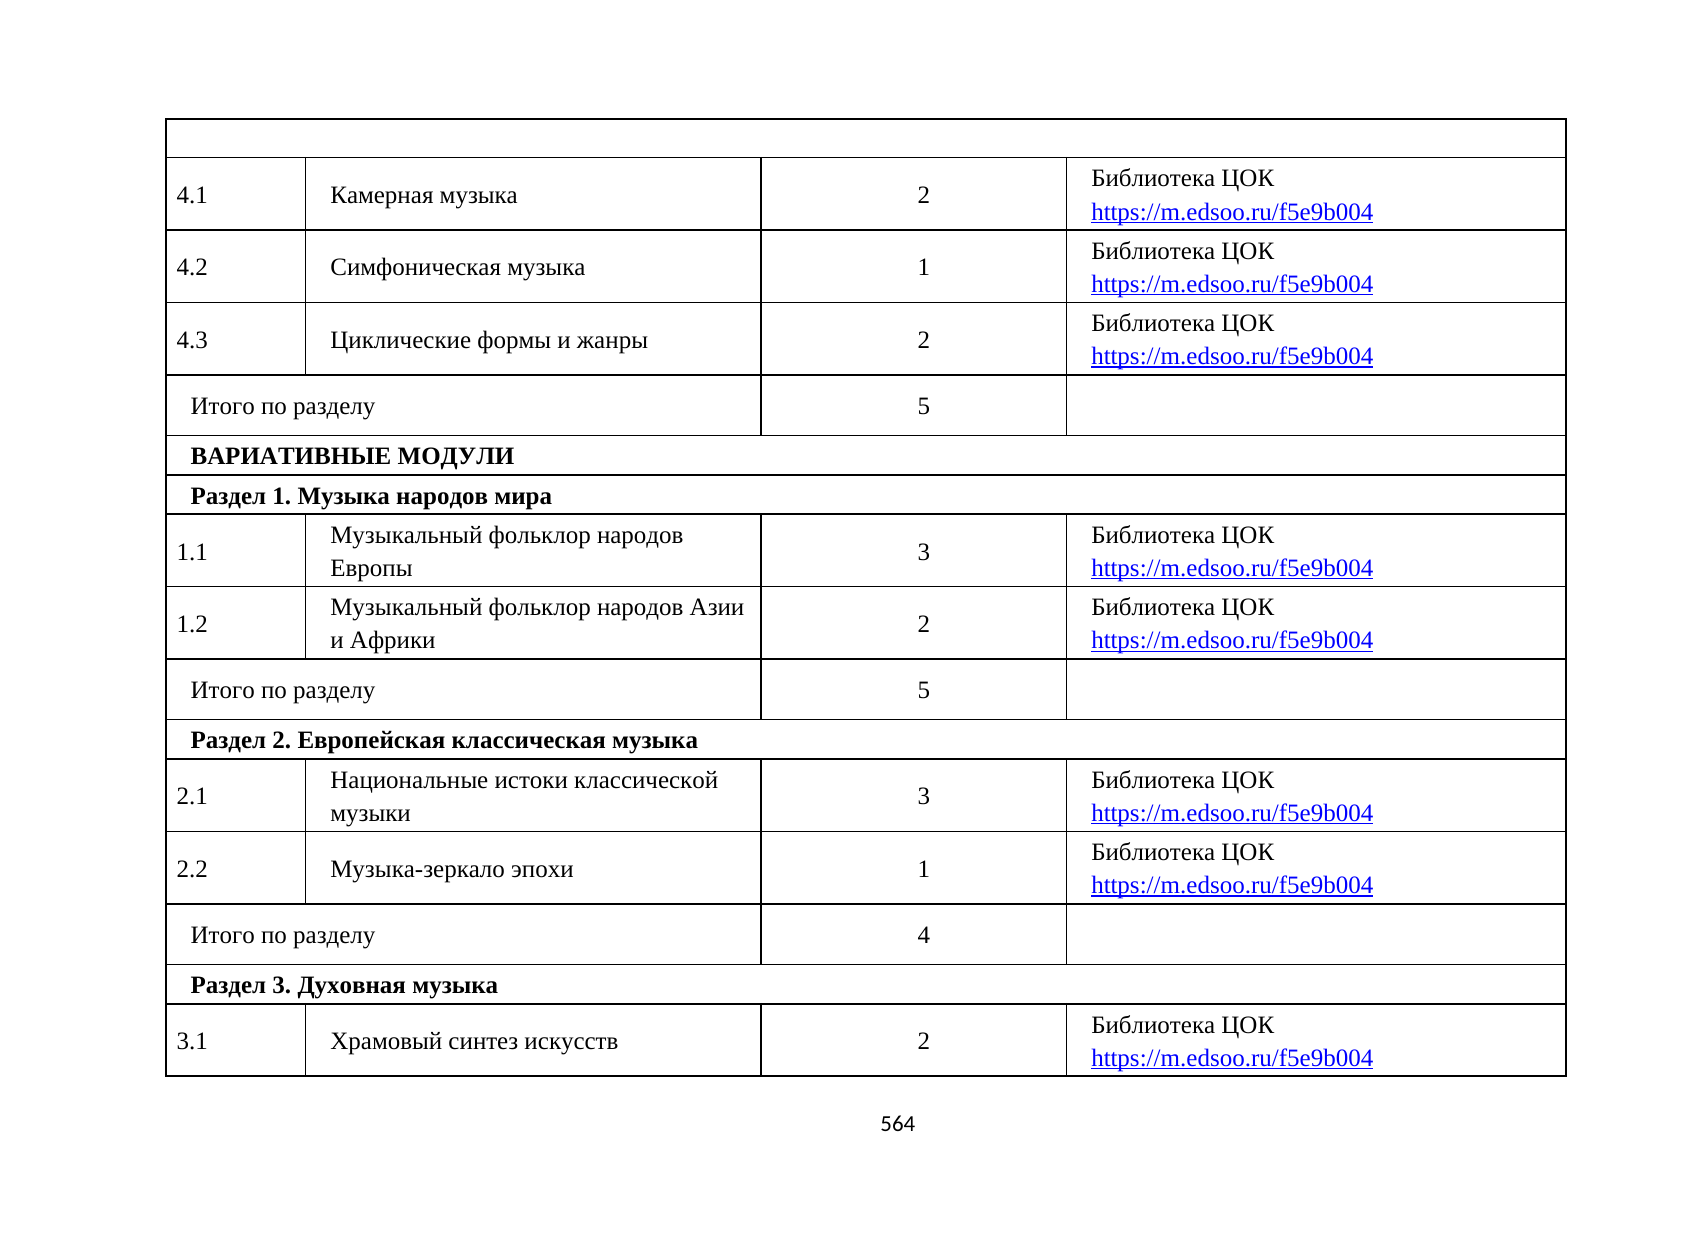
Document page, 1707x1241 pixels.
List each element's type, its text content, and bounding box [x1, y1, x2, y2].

table_cell Библиотека ЦОК https://m.edsoo.ru/f5e9b004 [1067, 760, 1565, 831]
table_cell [1067, 231, 1565, 302]
table_cell Библиотека ЦОК https://m.edsoo.ru/f5e9b004 [1067, 303, 1565, 374]
table_cell [1067, 376, 1565, 434]
table_cell Музыкальный фольклор народов Европы [306, 515, 760, 586]
table_cell 2 [762, 158, 1066, 229]
table_cell Раздел 1. Музыка народов мира [167, 476, 1565, 513]
table_cell 1 [762, 832, 1066, 903]
table_cell Итого по разделу [167, 376, 760, 434]
table_cell 5 [762, 376, 1066, 434]
table_cell 5 [762, 660, 1066, 719]
table_cell 2 [762, 1005, 1066, 1075]
table_cell Симфоническая музыка [306, 231, 760, 302]
table_cell Итого по разделу [167, 905, 760, 963]
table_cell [1067, 1005, 1565, 1075]
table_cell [1067, 158, 1565, 229]
table_cell 2.2 [167, 832, 305, 903]
table_cell 2 [762, 303, 1066, 374]
table_cell Национальные истоки классической музыки [306, 760, 760, 831]
table_cell 1 [762, 231, 1066, 302]
table_cell Музыкальный фольклор народов Азии и Африки [306, 587, 760, 658]
table_cell 4 [762, 905, 1066, 963]
table_cell Музыка-зеркало эпохи [306, 832, 760, 903]
table_cell [1067, 905, 1565, 963]
table_cell 3.1 [167, 1005, 305, 1075]
table_cell 1.2 [167, 587, 305, 658]
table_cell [1067, 832, 1565, 903]
table_cell Храмовый синтез искусств [306, 1005, 760, 1075]
table_cell 4.1 [167, 158, 305, 229]
table_cell 3 [762, 515, 1066, 586]
table_cell 4.3 [167, 303, 305, 374]
table_cell Библиотека ЦОК https://m.edsoo.ru/f5e9b004 [1067, 515, 1565, 586]
table_cell Библиотека ЦОК https://m.edsoo.ru/f5e9b004 [1067, 587, 1565, 658]
table_cell Циклические формы и жанры [306, 303, 760, 374]
table_cell 2 [762, 587, 1066, 658]
table_cell Раздел 2. Европейская классическая музыка [167, 720, 1565, 758]
table_cell 1.1 [167, 515, 305, 586]
table_cell 3 [762, 760, 1066, 831]
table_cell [167, 120, 1565, 157]
table_cell [1067, 660, 1565, 719]
table_cell ВАРИАТИВНЫЕ МОДУЛИ [167, 436, 1565, 474]
table_cell Камерная музыка [306, 158, 760, 229]
table_cell Итого по разделу [167, 660, 760, 719]
table_cell 4.2 [167, 231, 305, 302]
table_cell 2.1 [167, 760, 305, 831]
table_cell Раздел 3. Духовная музыка [167, 965, 1565, 1003]
